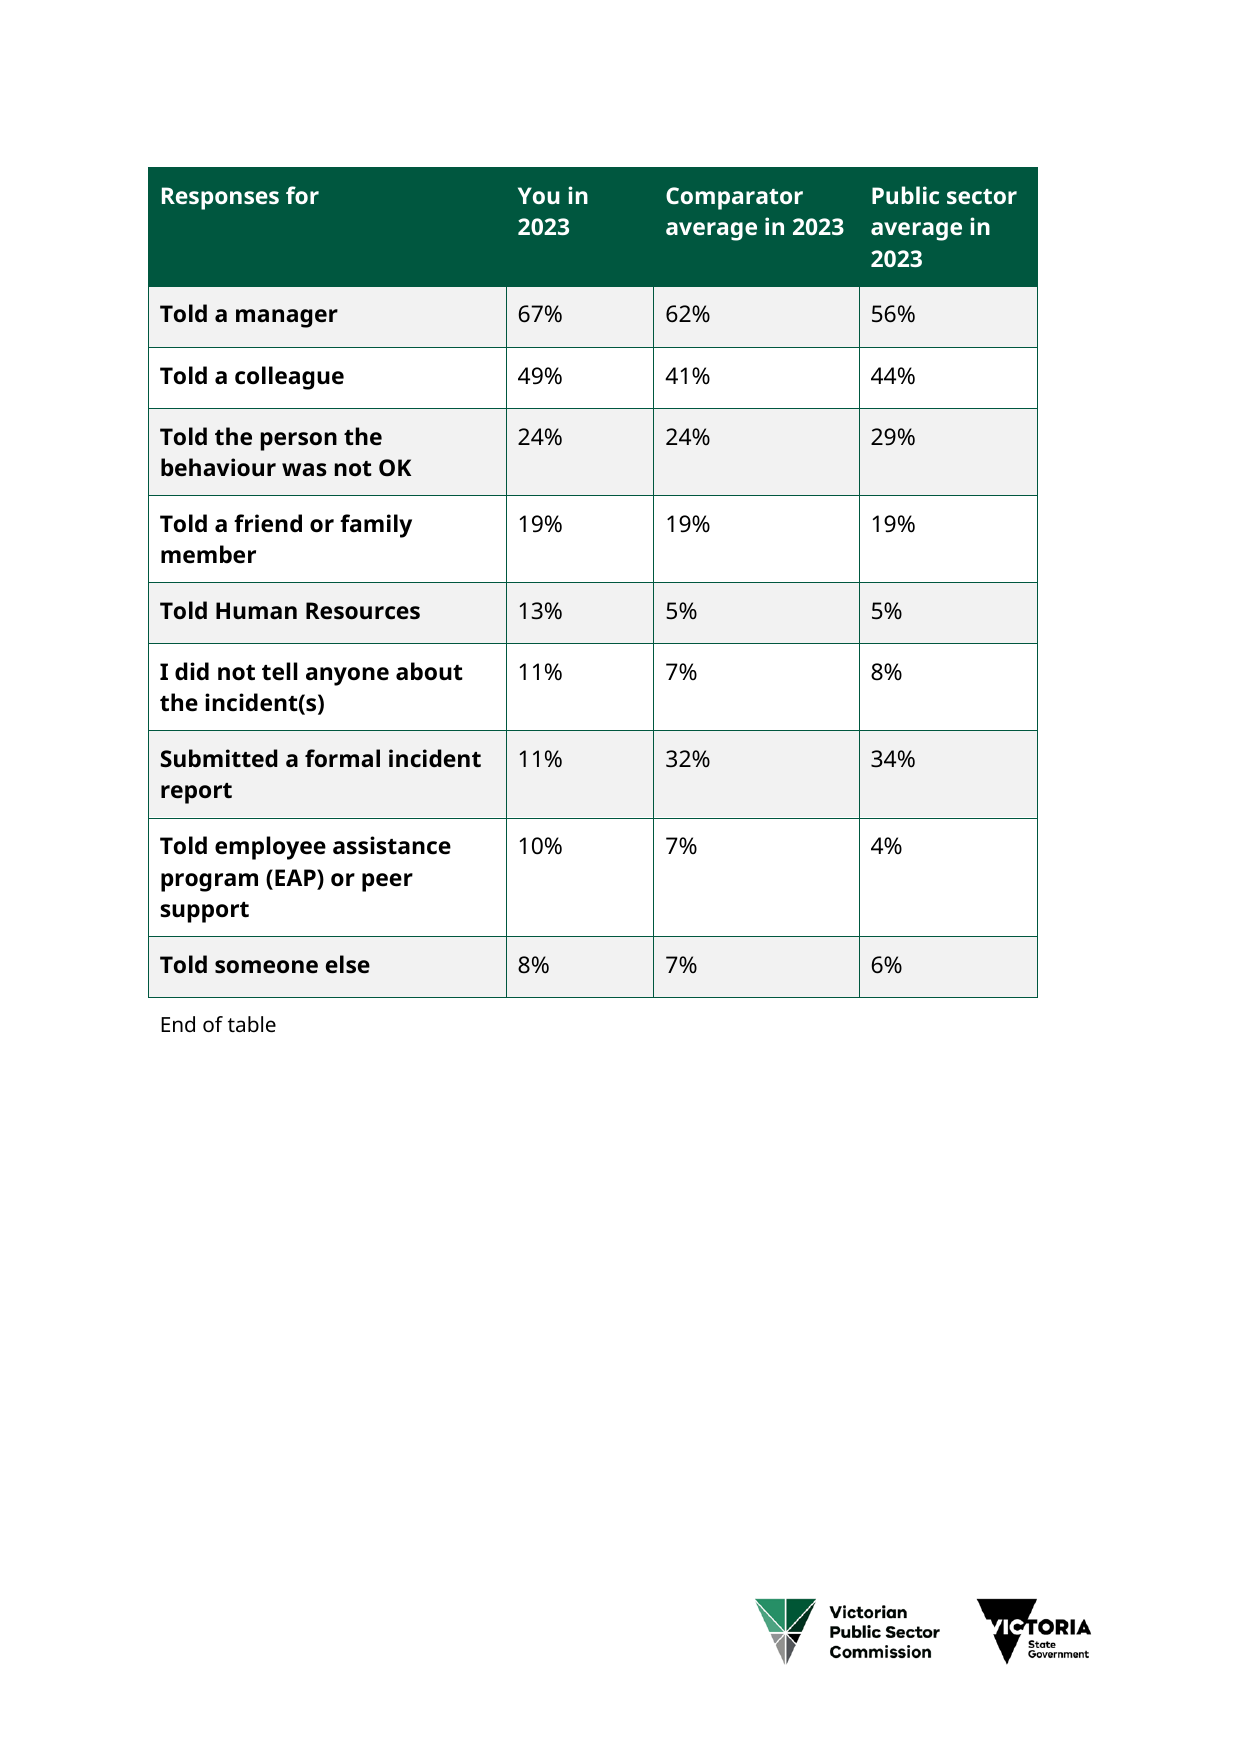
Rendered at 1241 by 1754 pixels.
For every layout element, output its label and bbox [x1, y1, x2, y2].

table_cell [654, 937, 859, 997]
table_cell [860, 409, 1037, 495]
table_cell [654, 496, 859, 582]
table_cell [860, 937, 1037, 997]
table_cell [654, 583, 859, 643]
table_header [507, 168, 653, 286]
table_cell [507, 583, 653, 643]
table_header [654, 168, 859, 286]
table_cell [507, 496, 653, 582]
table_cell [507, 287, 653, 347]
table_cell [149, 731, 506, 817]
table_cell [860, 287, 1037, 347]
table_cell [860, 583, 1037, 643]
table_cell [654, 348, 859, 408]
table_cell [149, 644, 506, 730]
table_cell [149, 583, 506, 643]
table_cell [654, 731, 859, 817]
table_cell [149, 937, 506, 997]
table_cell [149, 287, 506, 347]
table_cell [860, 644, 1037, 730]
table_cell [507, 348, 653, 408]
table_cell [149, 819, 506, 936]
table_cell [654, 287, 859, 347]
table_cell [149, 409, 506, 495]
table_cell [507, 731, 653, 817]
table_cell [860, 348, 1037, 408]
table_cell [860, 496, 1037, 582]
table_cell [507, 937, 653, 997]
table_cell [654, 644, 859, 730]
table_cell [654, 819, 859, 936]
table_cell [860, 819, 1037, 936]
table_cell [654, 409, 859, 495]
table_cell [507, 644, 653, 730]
picture [754, 1598, 1093, 1666]
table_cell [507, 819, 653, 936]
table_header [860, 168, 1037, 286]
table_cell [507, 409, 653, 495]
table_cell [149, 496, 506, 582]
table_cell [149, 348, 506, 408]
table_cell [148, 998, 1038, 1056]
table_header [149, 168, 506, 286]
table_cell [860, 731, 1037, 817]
